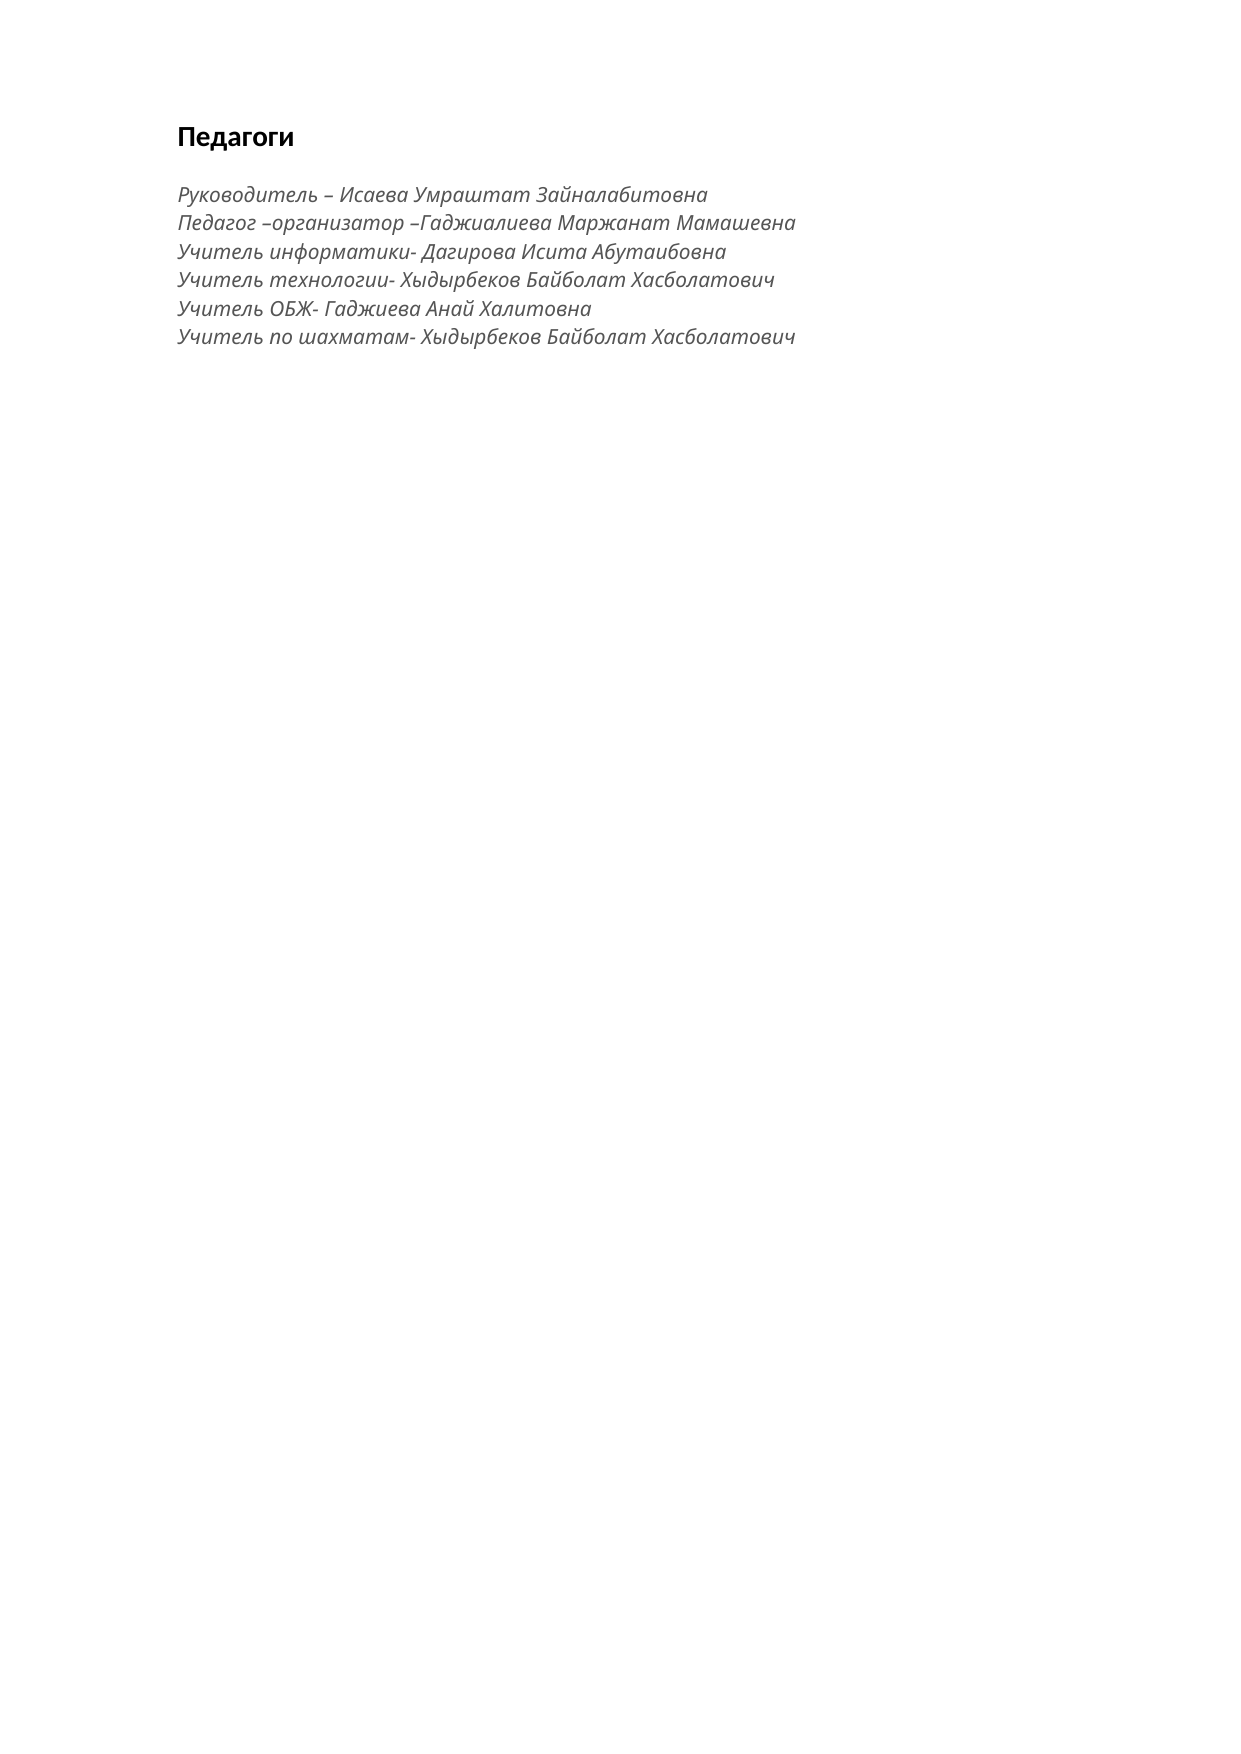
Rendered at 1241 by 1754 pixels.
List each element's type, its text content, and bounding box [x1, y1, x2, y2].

text Учитель технологии- Хыдырбеков Байболат Хасболатович [177, 265, 1152, 294]
text Руководитель – Исаева Умраштат Зайналабитовна [177, 180, 1152, 208]
text Педагоги [177, 118, 1152, 154]
text Учитель ОБЖ- Гаджиева Анай Халитовна [177, 294, 1152, 322]
text Педагог –организатор –Гаджиалиева Маржанат Мамашевна [177, 208, 1152, 237]
text Учитель информатики- Дагирова Исита Абутаибовна [177, 237, 1152, 265]
text Учитель по шахматам- Хыдырбеков Байболат Хасболатович [177, 322, 1152, 351]
